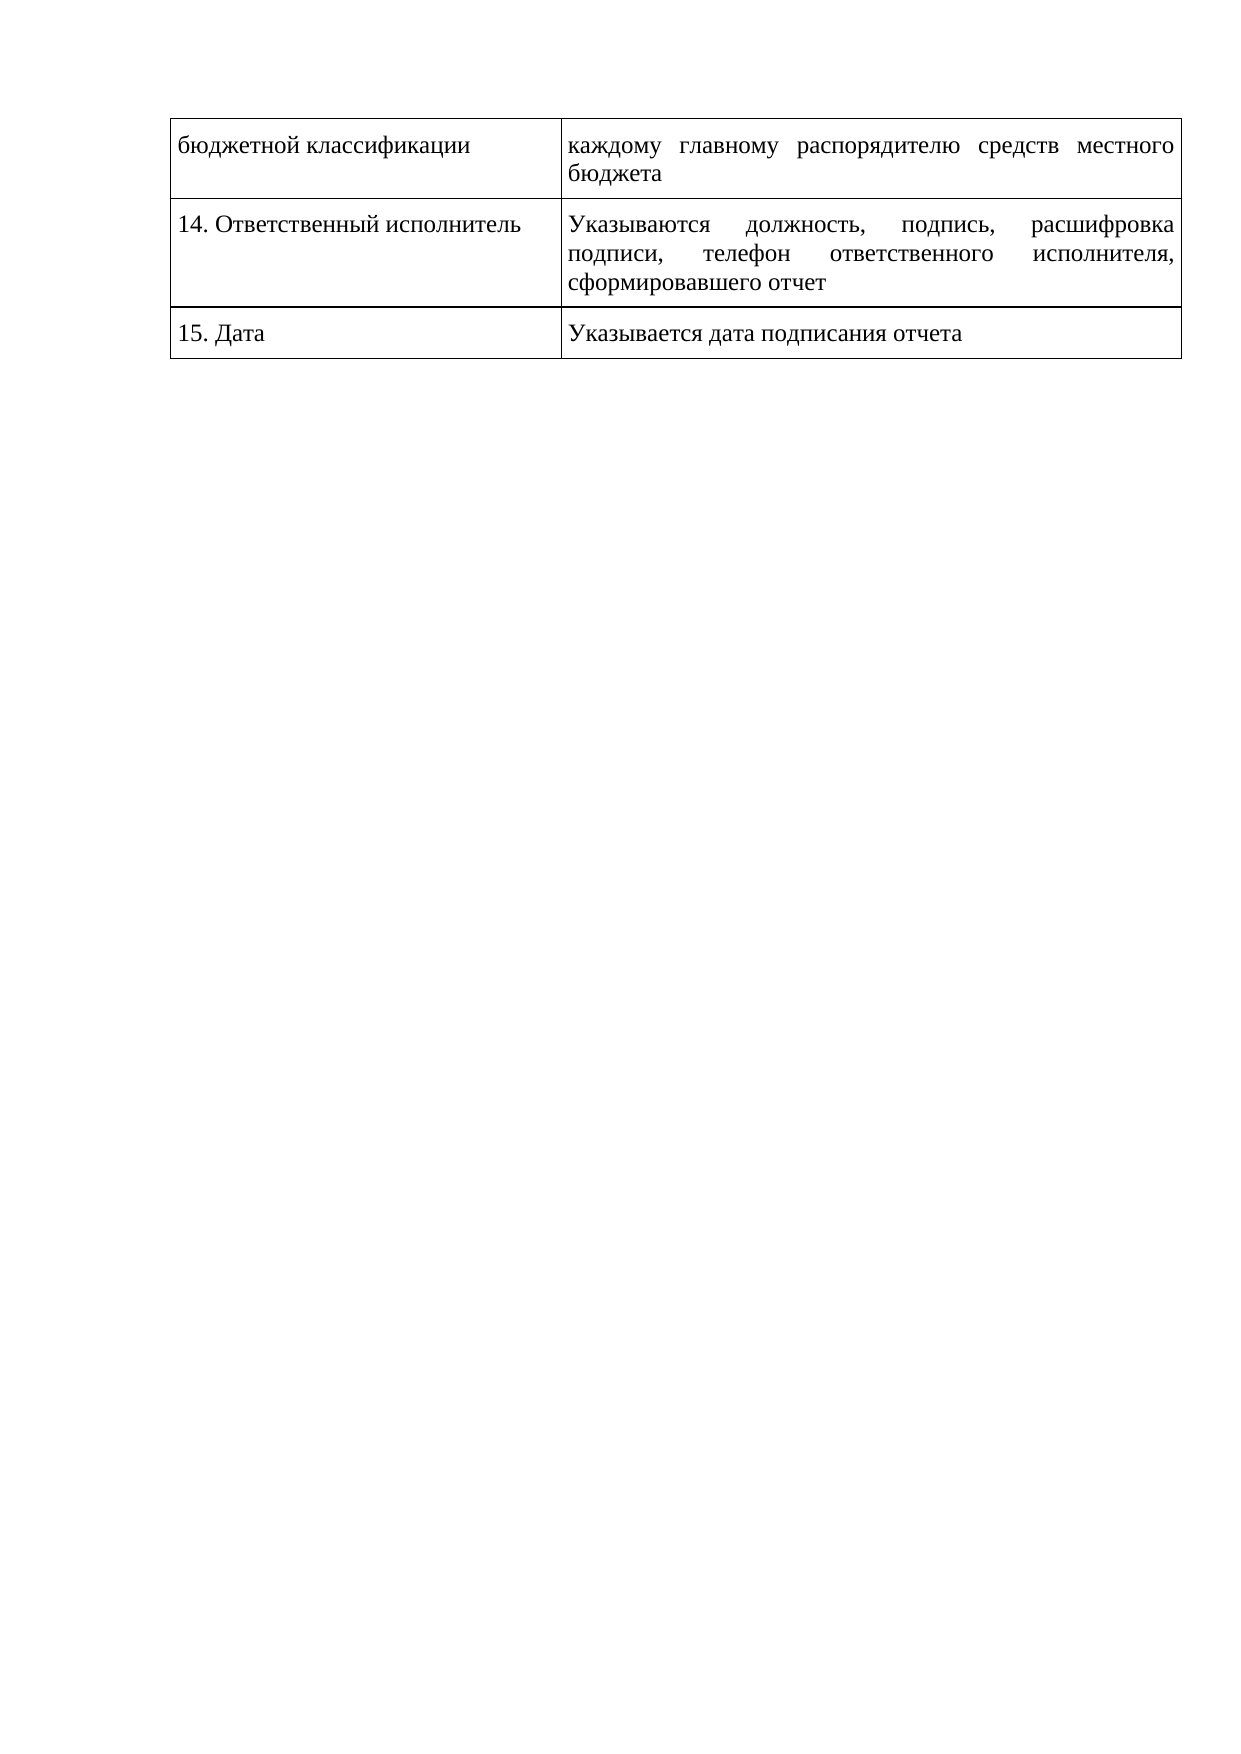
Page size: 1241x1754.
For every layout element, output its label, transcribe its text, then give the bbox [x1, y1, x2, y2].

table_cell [171, 119, 561, 198]
table_cell 15. Дата [171, 308, 561, 357]
table_cell 14. Ответственный исполнитель [171, 199, 561, 306]
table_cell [562, 119, 1181, 198]
table_cell Указываются должность, подпись, расшифровка подписи, телефон ответственного исполнителя, сформировавшего отчет [562, 199, 1181, 306]
table_cell Указывается дата подписания отчета [562, 308, 1181, 357]
